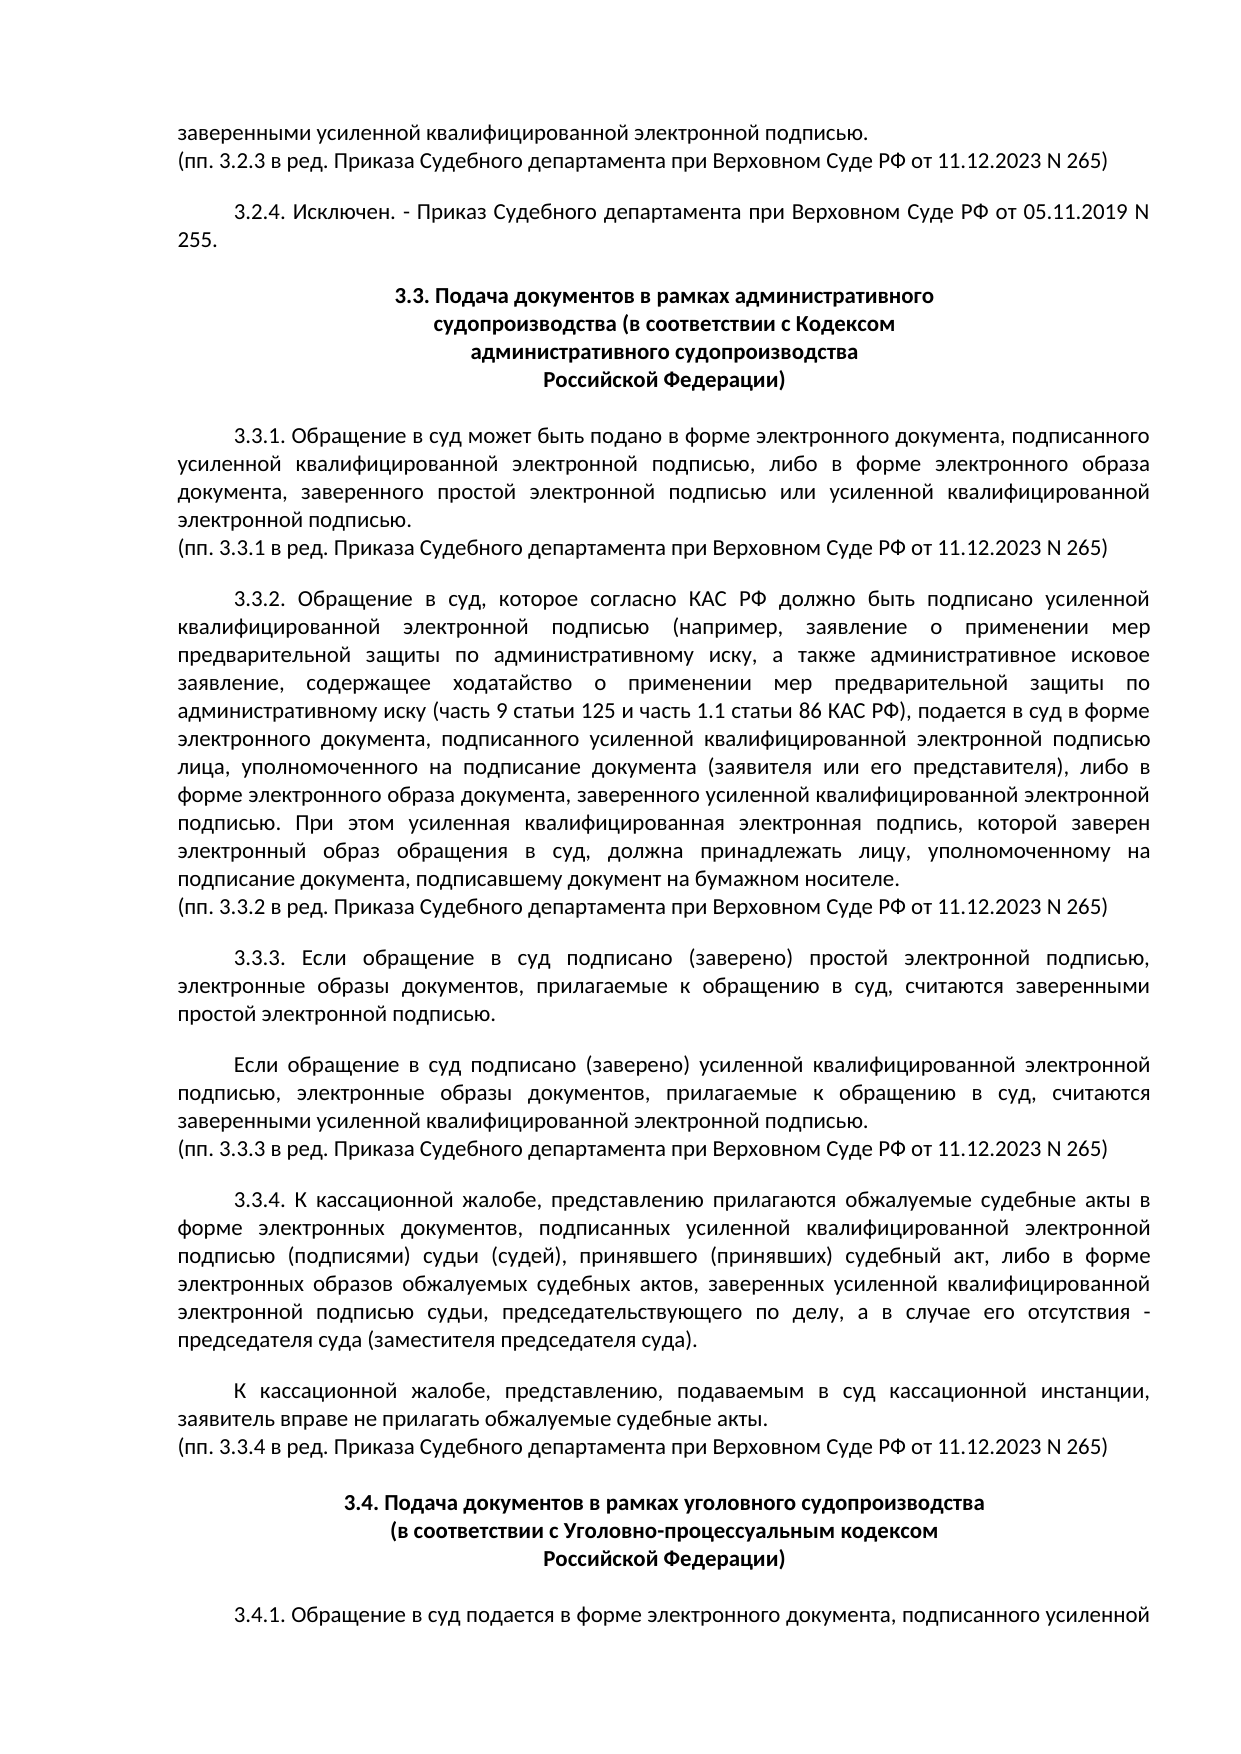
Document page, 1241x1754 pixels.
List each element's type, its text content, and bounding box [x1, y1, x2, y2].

title административного судопроизводства [177, 337, 1152, 365]
text (пп. 3.3.3 в ред. Приказа Судебного департамента при Верховном Суде РФ от 11.12.2023 N 265) [177, 1134, 1152, 1162]
title Российской Федерации) [177, 365, 1152, 393]
text (пп. 3.3.1 в ред. Приказа Судебного департамента при Верховном Суде РФ от 11.12.2023 N 265) [177, 533, 1152, 561]
title 3.4. Подача документов в рамках уголовного судопроизводства [177, 1488, 1152, 1517]
text К кассационной жалобе, представлению, подаваемым в суд кассационной инстанции, заявитель вправе не прилагать обжалуемые судебные акты. [177, 1376, 1152, 1432]
title Российской Федерации) [177, 1544, 1152, 1573]
title (в соответствии с Уголовно-процессуальным кодексом [177, 1517, 1152, 1544]
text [177, 1601, 1152, 1629]
text 3.3.1. Обращение в суд может быть подано в форме электронного документа, подписанного усиленной квалифицированной электронной подписью, либо в форме электронного образа документа, заверенного простой электронной подписью или усиленной квалифицированной электронной подписью. [177, 421, 1152, 533]
text (пп. 3.3.4 в ред. Приказа Судебного департамента при Верховном Суде РФ от 11.12.2023 N 265) [177, 1432, 1152, 1461]
title судопроизводства (в соответствии с Кодексом [177, 309, 1152, 337]
text (пп. 3.2.3 в ред. Приказа Судебного департамента при Верховном Суде РФ от 11.12.2023 N 265) [177, 146, 1152, 174]
title 3.3. Подача документов в рамках административного [177, 281, 1152, 309]
text (пп. 3.3.2 в ред. Приказа Судебного департамента при Верховном Суде РФ от 11.12.2023 N 265) [177, 892, 1152, 921]
text 3.3.3. Если обращение в суд подписано (заверено) простой электронной подписью, электронные образы документов, прилагаемые к обращению в суд, считаются заверенными простой электронной подписью. [177, 943, 1152, 1027]
text 3.2.4. Исключен. - Приказ Судебного департамента при Верховном Суде РФ от 05.11.2019 N 255. [177, 197, 1152, 253]
text 3.3.2. Обращение в суд, которое согласно КАС РФ должно быть подписано усиленной квалифицированной электронной подписью (например, заявление о применении мер предварительной защиты по административному иску, а также административное исковое заявление, содержащее ходатайство о применении мер предварительной защиты по административному иску (часть 9 статьи 125 и часть 1.1 статьи 86 КАС РФ), подается в суд в форме электронного документа, подписанного усиленной квалифицированной электронной подписью лица, уполномоченного на подписание документа (заявителя или его представителя), либо в форме электронного образа документа, заверенного усиленной квалифицированной электронной подписью. При этом усиленная квалифицированная электронная подпись, которой заверен электронный образ обращения в суд, должна принадлежать лицу, уполномоченному на подписание документа, подписавшему документ на бумажном носителе. [177, 584, 1152, 892]
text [177, 118, 1152, 146]
text 3.3.4. К кассационной жалобе, представлению прилагаются обжалуемые судебные акты в форме электронных документов, подписанных усиленной квалифицированной электронной подписью (подписями) судьи (судей), принявшего (принявших) судебный акт, либо в форме электронных образов обжалуемых судебных актов, заверенных усиленной квалифицированной электронной подписью судьи, председательствующего по делу, а в случае его отсутствия - председателя суда (заместителя председателя суда). [177, 1185, 1152, 1353]
